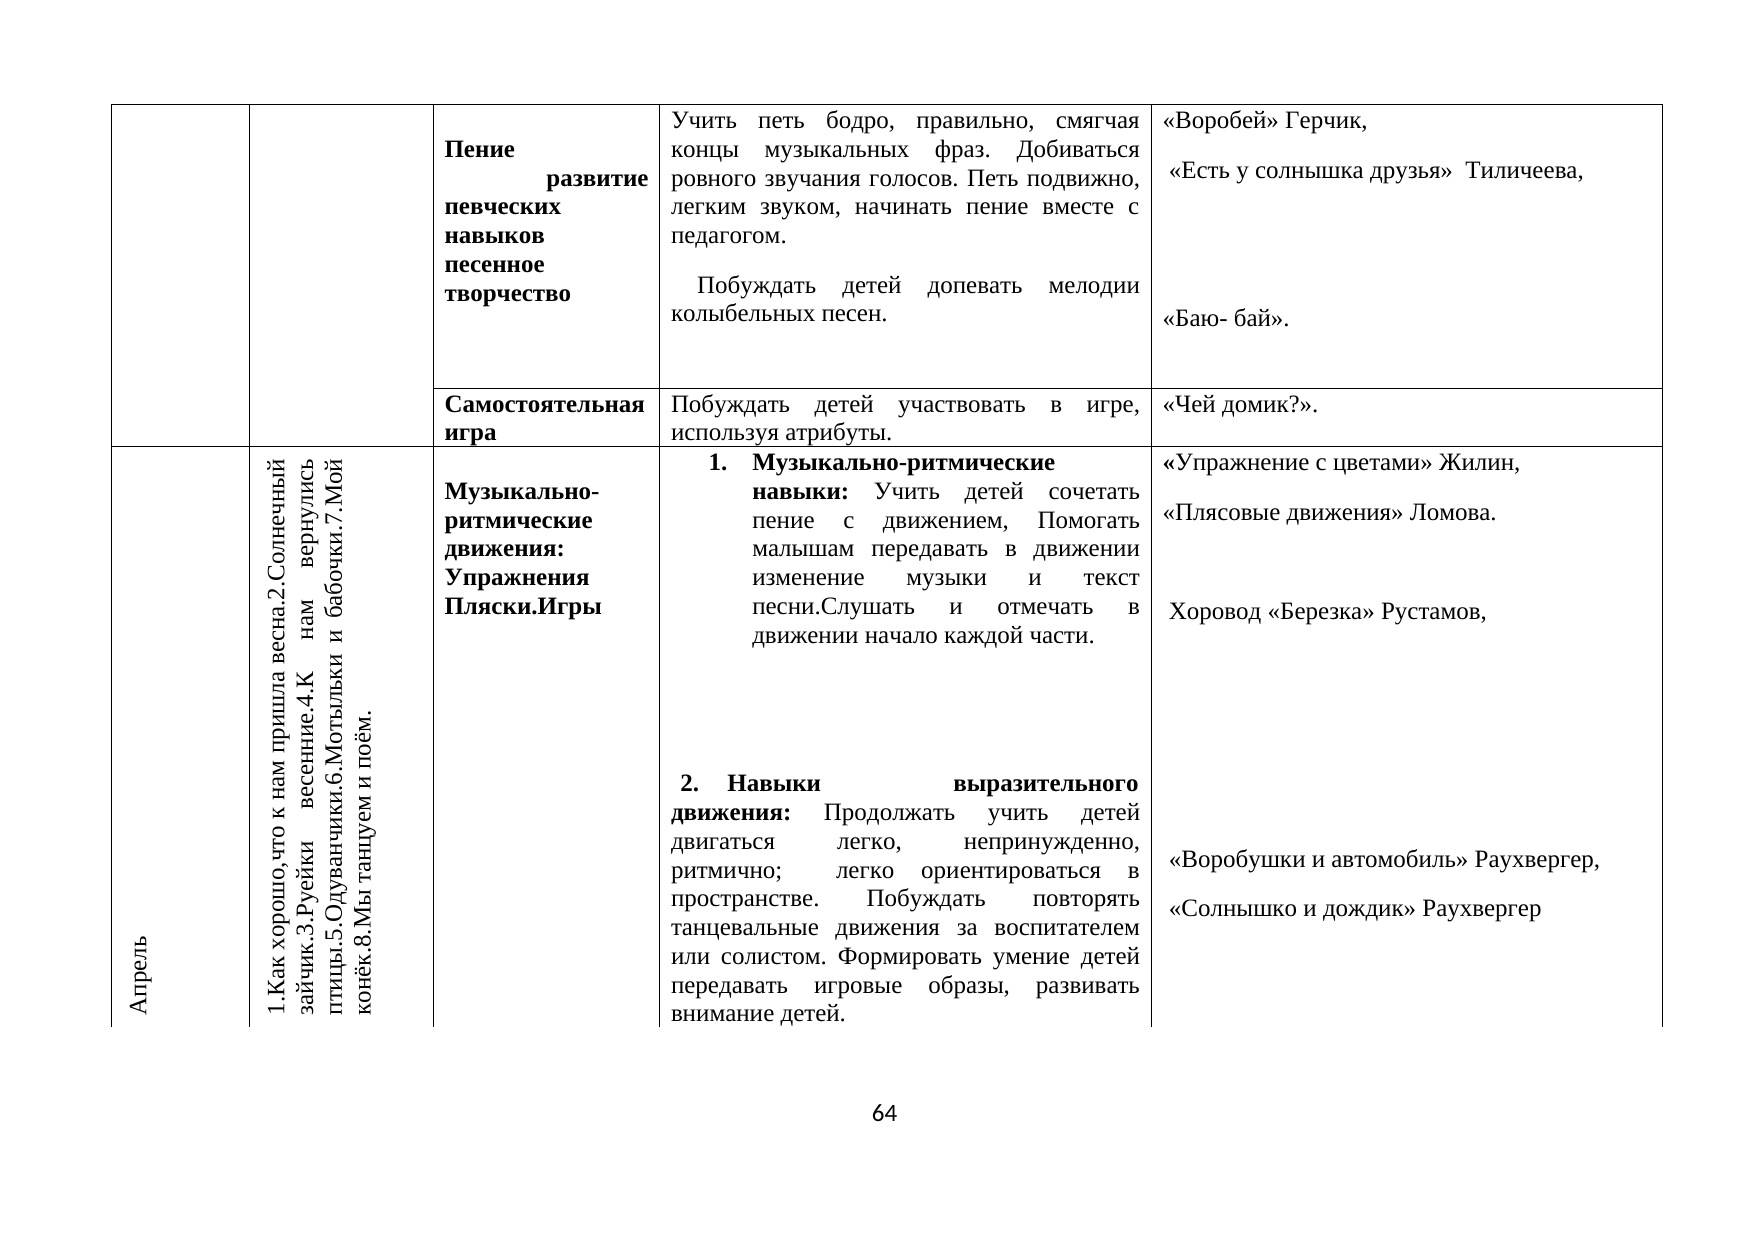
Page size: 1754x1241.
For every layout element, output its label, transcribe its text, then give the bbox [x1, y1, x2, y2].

table_cell «Воробей» Герчик, «Есть у солнышка друзья» Тиличеева, «Баю- бай». [1152, 105, 1662, 388]
table_cell Учить петь бодро, правильно, смягчая концы музыкальных фраз. Добиваться ровного звучания голосов. Петь подвижно, легким звуком, начинать пение вместе с педагогом. Побуждать детей допевать мелодии колыбельных песен. [660, 105, 1151, 388]
table_cell Самостоятельная игра [434, 389, 659, 446]
table_cell «Упражнение с цветами» Жилин, «Плясовые движения» Ломова. Хоровод «Березка» Рустамов, «Воробушки и автомобиль» Раухвергер, «Солнышко и дождик» Раухвергер [1152, 447, 1662, 1027]
table_cell Музыкально-ритмические навыки: Учить детей сочетать пение с движением, Помогать малышам передавать в движении изменение музыки и текст песни.Слушать и отмечать в движении начало каждой части. 2. Навыки выразительного движения: Продолжать учить детей двигаться легко, непринужденно, ритмично; легко ориентироваться в пространстве. Побуждать повторять танцевальные движения за воспитателем или солистом. Формировать умение детей передавать игровые образы, развивать внимание детей. [660, 447, 1151, 1027]
table_cell Музыкально-ритмические движения: Упражнения Пляски.Игры [434, 447, 659, 1027]
table_cell Пение развитие певческих навыков песенное творчество [434, 105, 659, 388]
table_cell Побуждать детей участвовать в игре, используя атрибуты. [660, 389, 1151, 446]
table_cell Апрель [112, 447, 249, 1027]
table_cell «Чей домик?». [1152, 389, 1662, 446]
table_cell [250, 447, 433, 1027]
